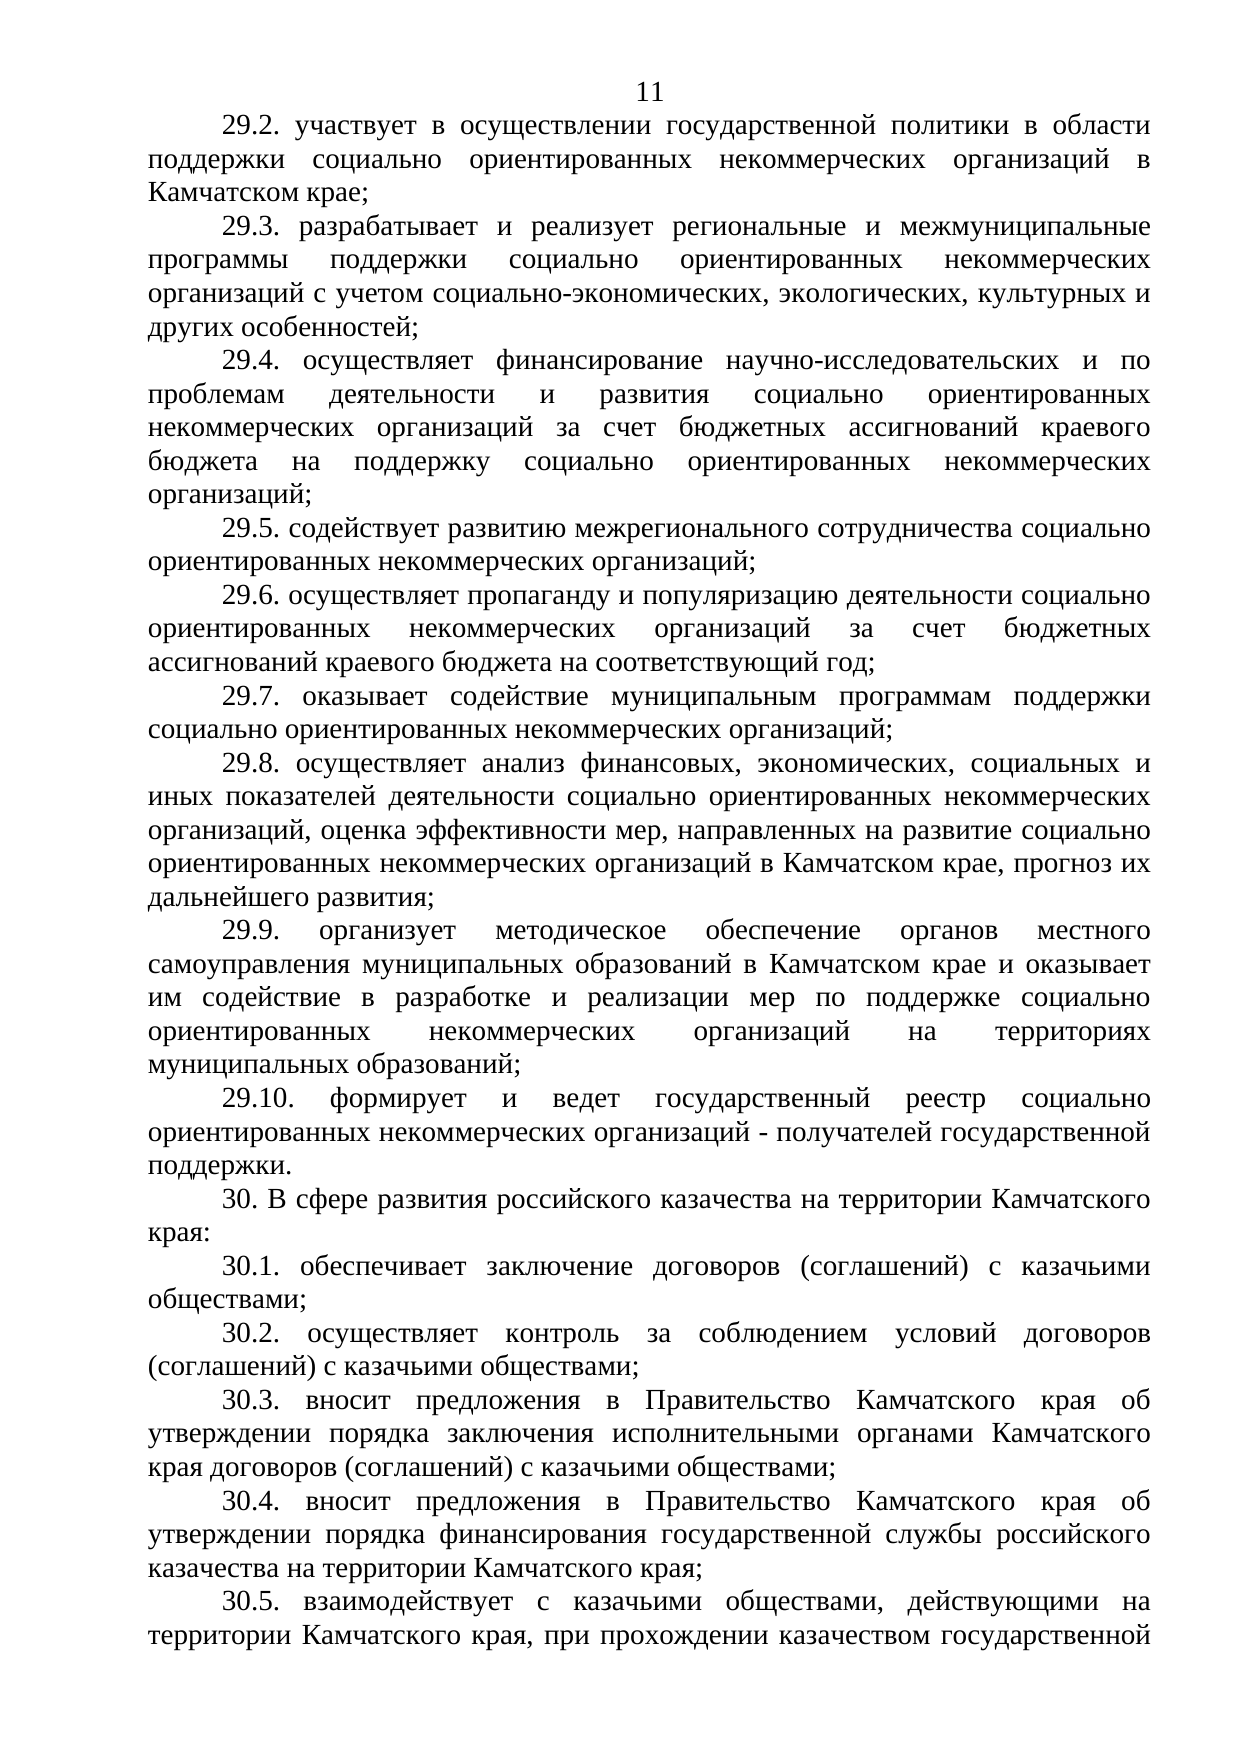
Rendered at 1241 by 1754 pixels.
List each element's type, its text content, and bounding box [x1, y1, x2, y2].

text 30.1. обеспечивает заключение договоров (соглашений) с казачьими обществами; [148, 1248, 1152, 1315]
text 29.2. участвует в осуществлении государственной политики в области поддержки социально ориентированных некоммерческих организаций в Камчатском крае; [148, 107, 1152, 208]
text 30. В сфере развития российского казачества на территории Камчатского края: [148, 1181, 1152, 1248]
text 30.3. вносит предложения в Правительство Камчатского края об утверждении порядка заключения исполнительными органами Камчатского края договоров (соглашений) с казачьими обществами; [148, 1382, 1152, 1483]
text 30.2. осуществляет контроль за соблюдением условий договоров (соглашений) с казачьими обществами; [148, 1315, 1152, 1382]
text 30.4. вносит предложения в Правительство Камчатского края об утверждении порядка финансирования государственной службы российского казачества на территории Камчатского края; [148, 1483, 1152, 1583]
text 29.8. осуществляет анализ финансовых, экономических, социальных и иных показателей деятельности социально ориентированных некоммерческих организаций, оценка эффективности мер, направленных на развитие социально ориентированных некоммерческих организаций в Камчатском крае, прогноз их дальнейшего развития; [148, 745, 1152, 912]
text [148, 1583, 1152, 1650]
text 29.5. содействует развитию межрегионального сотрудничества социально ориентированных некоммерческих организаций; [148, 510, 1152, 577]
text 29.7. оказывает содействие муниципальным программам поддержки социально ориентированных некоммерческих организаций; [148, 678, 1152, 745]
text 29.6. осуществляет пропаганду и популяризацию деятельности социально ориентированных некоммерческих организаций за счет бюджетных ассигнований краевого бюджета на соответствующий год; [148, 577, 1152, 678]
text 29.3. разрабатывает и реализует региональные и межмуниципальные программы поддержки социально ориентированных некоммерческих организаций с учетом социально-экономических, экологических, культурных и других особенностей; [148, 208, 1152, 342]
text 29.10. формирует и ведет государственный реестр социально ориентированных некоммерческих организаций - получателей государственной поддержки. [148, 1080, 1152, 1181]
text 29.4. осуществляет финансирование научно-исследовательских и по проблемам деятельности и развития социально ориентированных некоммерческих организаций за счет бюджетных ассигнований краевого бюджета на поддержку социально ориентированных некоммерческих организаций; [148, 342, 1152, 510]
text 29.9. организует методическое обеспечение органов местного самоуправления муниципальных образований в Камчатском крае и оказывает им содействие в разработке и реализации мер по поддержке социально ориентированных некоммерческих организаций на территориях муниципальных образований; [148, 912, 1152, 1080]
